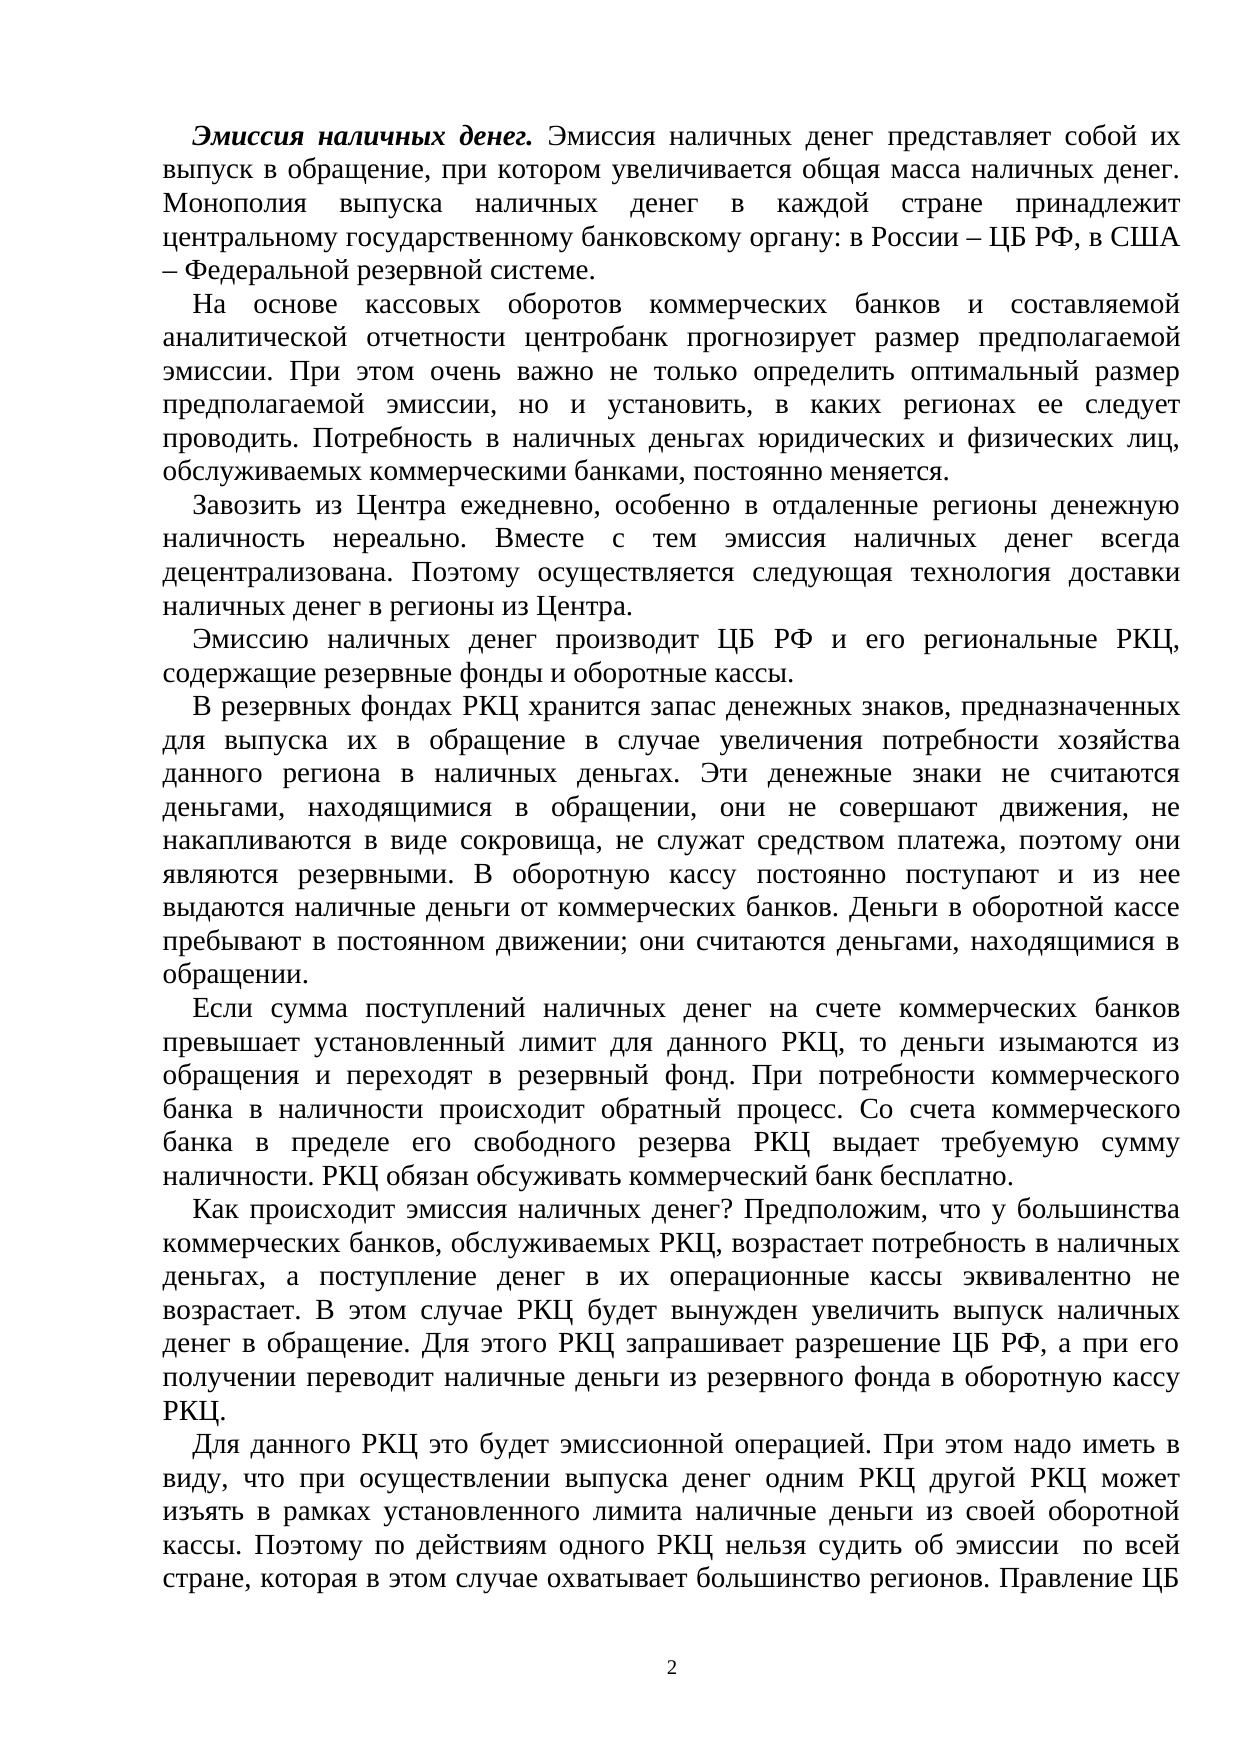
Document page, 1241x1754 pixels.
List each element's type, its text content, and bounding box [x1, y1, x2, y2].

text На основе кассовых оборотов коммерческих банков и составляемой аналитической отчетности центробанк прогнозирует размер предполагаемой эмиссии. При этом очень важно не только определить оптимальный размер предполагаемой эмиссии, но и установить, в каких регионах ее следует проводить. Потребность в наличных деньгах юридических и физических лиц, обслуживаемых коммерческими банками, постоянно меняется. [162, 286, 1181, 487]
text Эмиссия наличных денег. Эмиссия наличных денег представляет собой их выпуск в обращение, при котором увеличивается общая масса наличных денег. Монополия выпуска наличных денег в каждой стране принадлежит центральному государственному банковскому органу: в России – ЦБ РФ, в США – Федеральной резервной системе. [162, 118, 1181, 286]
text Завозить из Центра ежедневно, особенно в отдаленные регионы денежную наличность нереально. Вместе с тем эмиссия наличных денег всегда децентрализована. Поэтому осуществляется следующая технология доставки наличных денег в регионы из Центра. [162, 487, 1181, 621]
text Эмиссию наличных денег производит ЦБ РФ и его региональные РКЦ, содержащие резервные фонды и оборотные кассы. [162, 621, 1181, 688]
text Как происходит эмиссия наличных денег? Предположим, что у большинства коммерческих банков, обслуживаемых РКЦ, возрастает потребность в наличных деньгах, а поступление денег в их операционные кассы эквивалентно не возрастает. В этом случае РКЦ будет вынужден увеличить выпуск наличных денег в обращение. Для этого РКЦ запрашивает разрешение ЦБ РФ, а при его получении переводит наличные деньги из резервного фонда в оборотную кассу РКЦ. [162, 1191, 1181, 1426]
text В резервных фондах РКЦ хранится запас денежных знаков, предназначенных для выпуска их в обращение в случае увеличения потребности хозяйства данного региона в наличных деньгах. Эти денежные знаки не считаются деньгами, находящимися в обращении, они не совершают движения, не накапливаются в виде сокровища, не служат средством платежа, поэтому они являются резервными. В оборотную кассу постоянно поступают и из нее выдаются наличные деньги от коммерческих банков. Деньги в оборотной кассе пребывают в постоянном движении; они считаются деньгами, находящимися в обращении. [162, 688, 1181, 990]
text Если сумма поступлений наличных денег на счете коммерческих банков превышает установленный лимит для данного РКЦ, то деньги изымаются из обращения и переходят в резервный фонд. При потребности коммерческого банка в наличности происходит обратный процесс. Со счета коммерческого банка в пределе его свободного резерва РКЦ выдает требуемую сумму наличности. РКЦ обязан обсуживать коммерческий банк бесплатно. [162, 990, 1181, 1191]
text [162, 1426, 1181, 1594]
